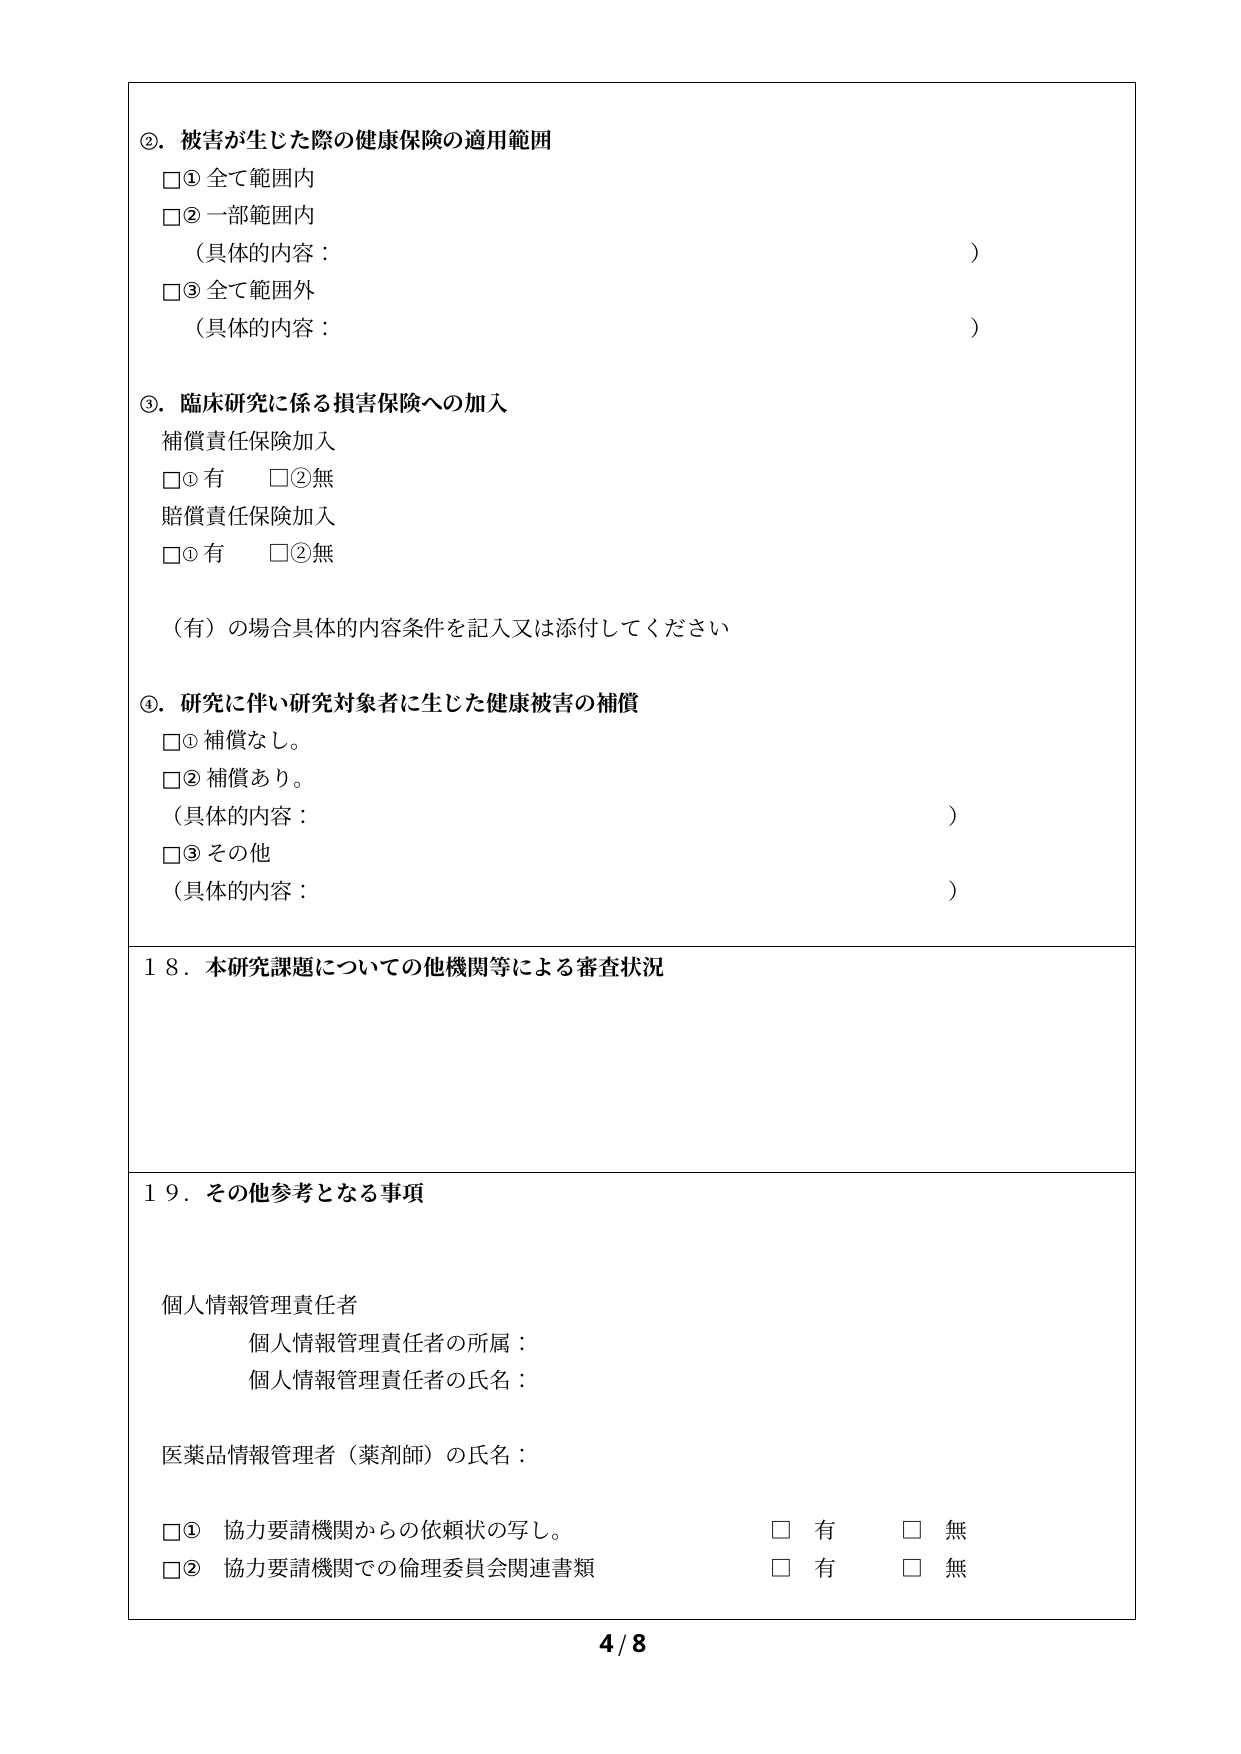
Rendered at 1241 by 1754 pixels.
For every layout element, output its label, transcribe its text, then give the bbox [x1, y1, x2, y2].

table_cell １８．本研究課題についての他機関等による審査状況 [129, 947, 1135, 1172]
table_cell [129, 1173, 1135, 1619]
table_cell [129, 83, 1135, 946]
